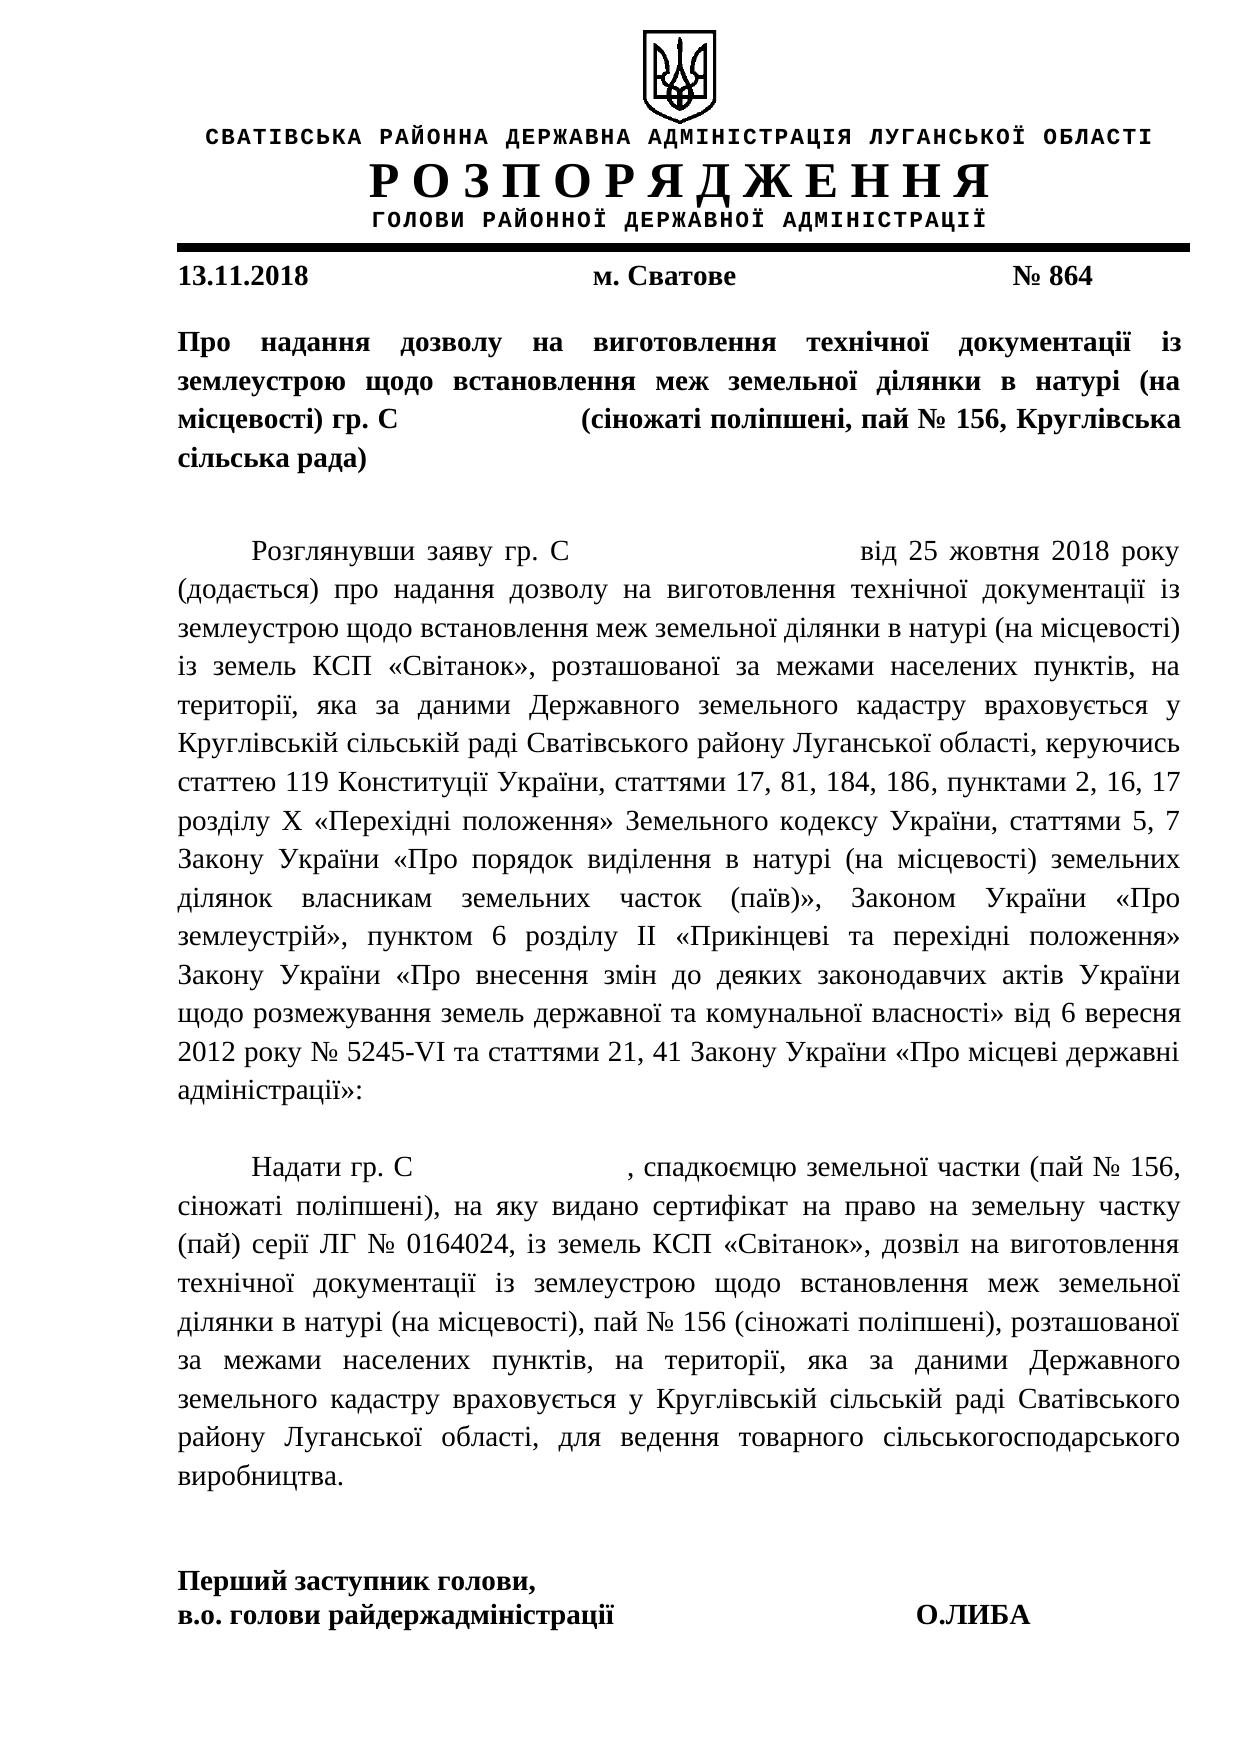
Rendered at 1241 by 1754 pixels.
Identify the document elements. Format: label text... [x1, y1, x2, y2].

text Розглянувши заяву гр. С від 25 жовтня 2018 року (додається) про надання дозволу на виготовлення технічної документації із землеустрою щодо встановлення меж земельної ділянки в натурі (на місцевості) із земель КСП «Світанок», розташованої за межами населених пунктів, на території, яка за даними Державного земельного кадастру враховується у Круглівській сільській раді Сватівського району Луганської області, керуючись статтею 119 Конституції України, статтями 17, 81, 184, 186, пунктами 2, 16, 17 розділу Х «Перехідні положення» Земельного кодексу України, статтями 5, 7 Закону України «Про порядок виділення в натурі (на місцевості) земельних ділянок власникам земельних часток (паїв)», Законом України «Про землеустрій», пунктом 6 розділу ІІ «Прикінцеві та перехідні положення» Закону України «Про внесення змін до деяких законодавчих актів України щодо розмежування земель державної та комунальної власності» від 6 вересня 2012 року № 5245-VI та статтями 21, 41 Закону України «Про місцеві державні адміністрації»: [177, 1029, 1181, 1106]
text голови районної державної адміністрації [177, 208, 1181, 234]
text Надати гр. С , спадкоємцю земельної частки (пай № 156, сіножаті поліпшені), на яку видано сертифікат на право на земельну частку (пай) серії ЛГ № 0164024, із земель КСП «Світанок», дозвіл на виготовлення технічної документації із землеустрою щодо встановлення меж земельної ділянки в натурі (на місцевості), пай № 156 (сіножаті поліпшені), розташованої за межами населених пунктів, на території, яка за даними Державного земельного кадастру враховується у Круглівській сільській раді Сватівського району Луганської області, для ведення товарного сільськогосподарського виробництва. [177, 1149, 1181, 1491]
text СВАТІВСЬКА РАЙОННА ДЕРЖАВНА АДМІНІСТРАЦІЯ ЛУГАНСЬКОЇ ОБЛАСТІ [177, 125, 1181, 151]
text РОЗПОРЯДЖЕННЯ [177, 151, 1181, 208]
text Про надання дозволу на виготовлення технічної документації із землеустрою щодо встановлення меж земельної ділянки в натурі (на місцевості) гр. С (сіножаті поліпшені, пай № 156, Круглівська сільська рада) [177, 324, 1181, 473]
picture [642, 29, 717, 125]
text Перший заступник голови, [177, 1563, 1181, 1597]
text Розглянувши заяву гр. С від 25 жовтня 2018 року (додається) про надання дозволу на виготовлення технічної документації із землеустрою щодо встановлення меж земельної ділянки в натурі (на місцевості) із земель КСП «Світанок», розташованої за межами населених пунктів, на території, яка за даними Державного земельного кадастру враховується у Круглівській сільській раді Сватівського району Луганської області, керуючись статтею 119 Конституції України, статтями 17, 81, 184, 186, пунктами 2, 16, 17 розділу Х «Перехідні положення» Земельного кодексу України, статтями 5, 7 Закону України «Про порядок виділення в натурі (на місцевості) земельних ділянок власникам земельних часток (паїв)», Законом України «Про землеустрій», пунктом 6 розділу ІІ «Прикінцеві та перехідні положення» Закону України «Про внесення змін до деяких законодавчих актів України щодо розмежування земель державної та комунальної власності» від 6 вересня 2012 року № 5245-VI та статтями 21, 41 Закону України «Про місцеві державні адміністрації»: [177, 533, 1181, 957]
text 13.11.2018 м. Сватове № 864 [177, 258, 1181, 292]
text в.о. голови райдержадміністрації О.ЛИБА [177, 1597, 1181, 1631]
